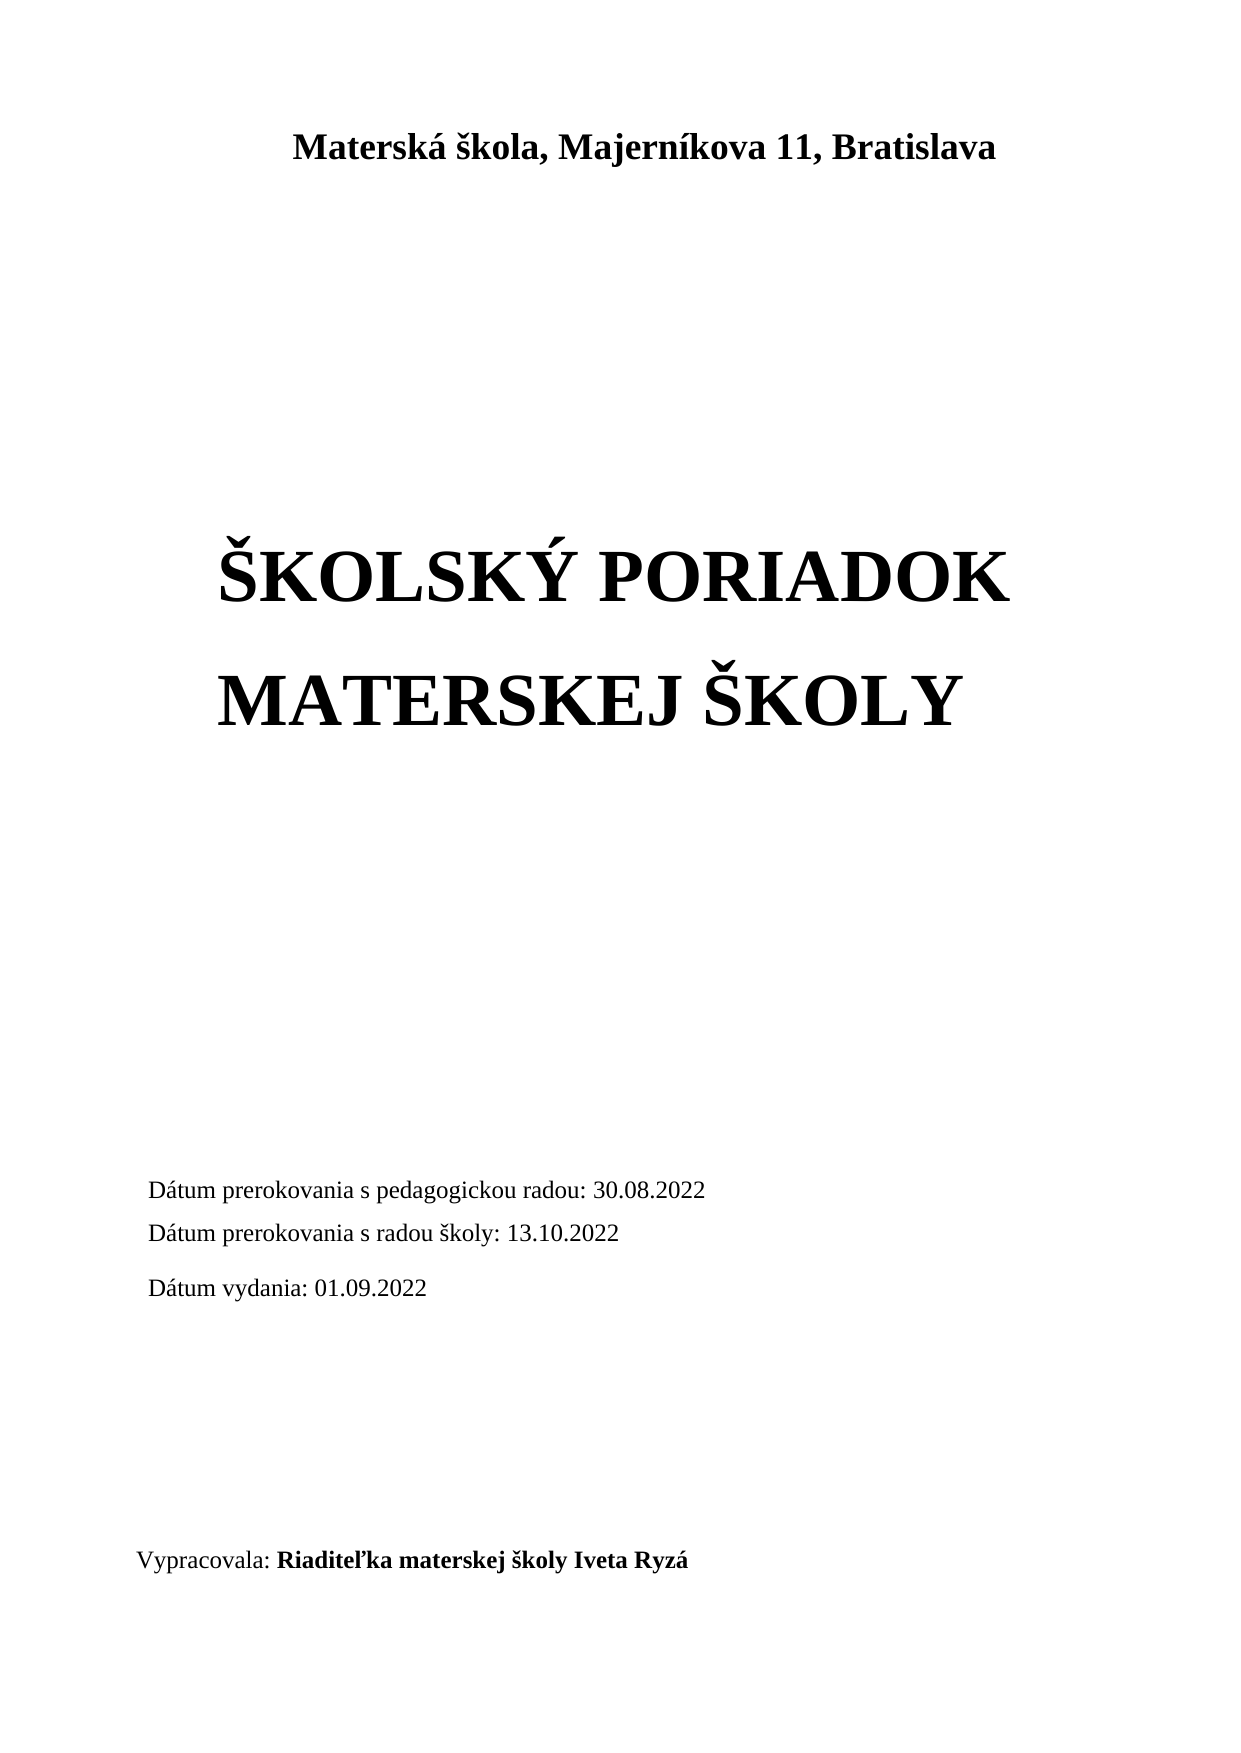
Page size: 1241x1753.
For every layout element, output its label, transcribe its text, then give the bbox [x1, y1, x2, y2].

text ŠKOLSKÝ PORIADOK MATERSKEJ ŠKOLY [217, 532, 1028, 741]
text Dátum vydania: 01.09.2022 [148, 1273, 820, 1302]
text Materská škola, Majerníkova 11, Bratislava [292, 125, 1131, 168]
text Vypracovala: Riaditeľka materskej školy Iveta Ryzá [136, 1546, 820, 1574]
text Dátum prerokovania s radou školy: 13.10.2022 [148, 1218, 820, 1247]
text Dátum prerokovania s pedagogickou radou: 30.08.2022 [148, 1176, 1131, 1204]
